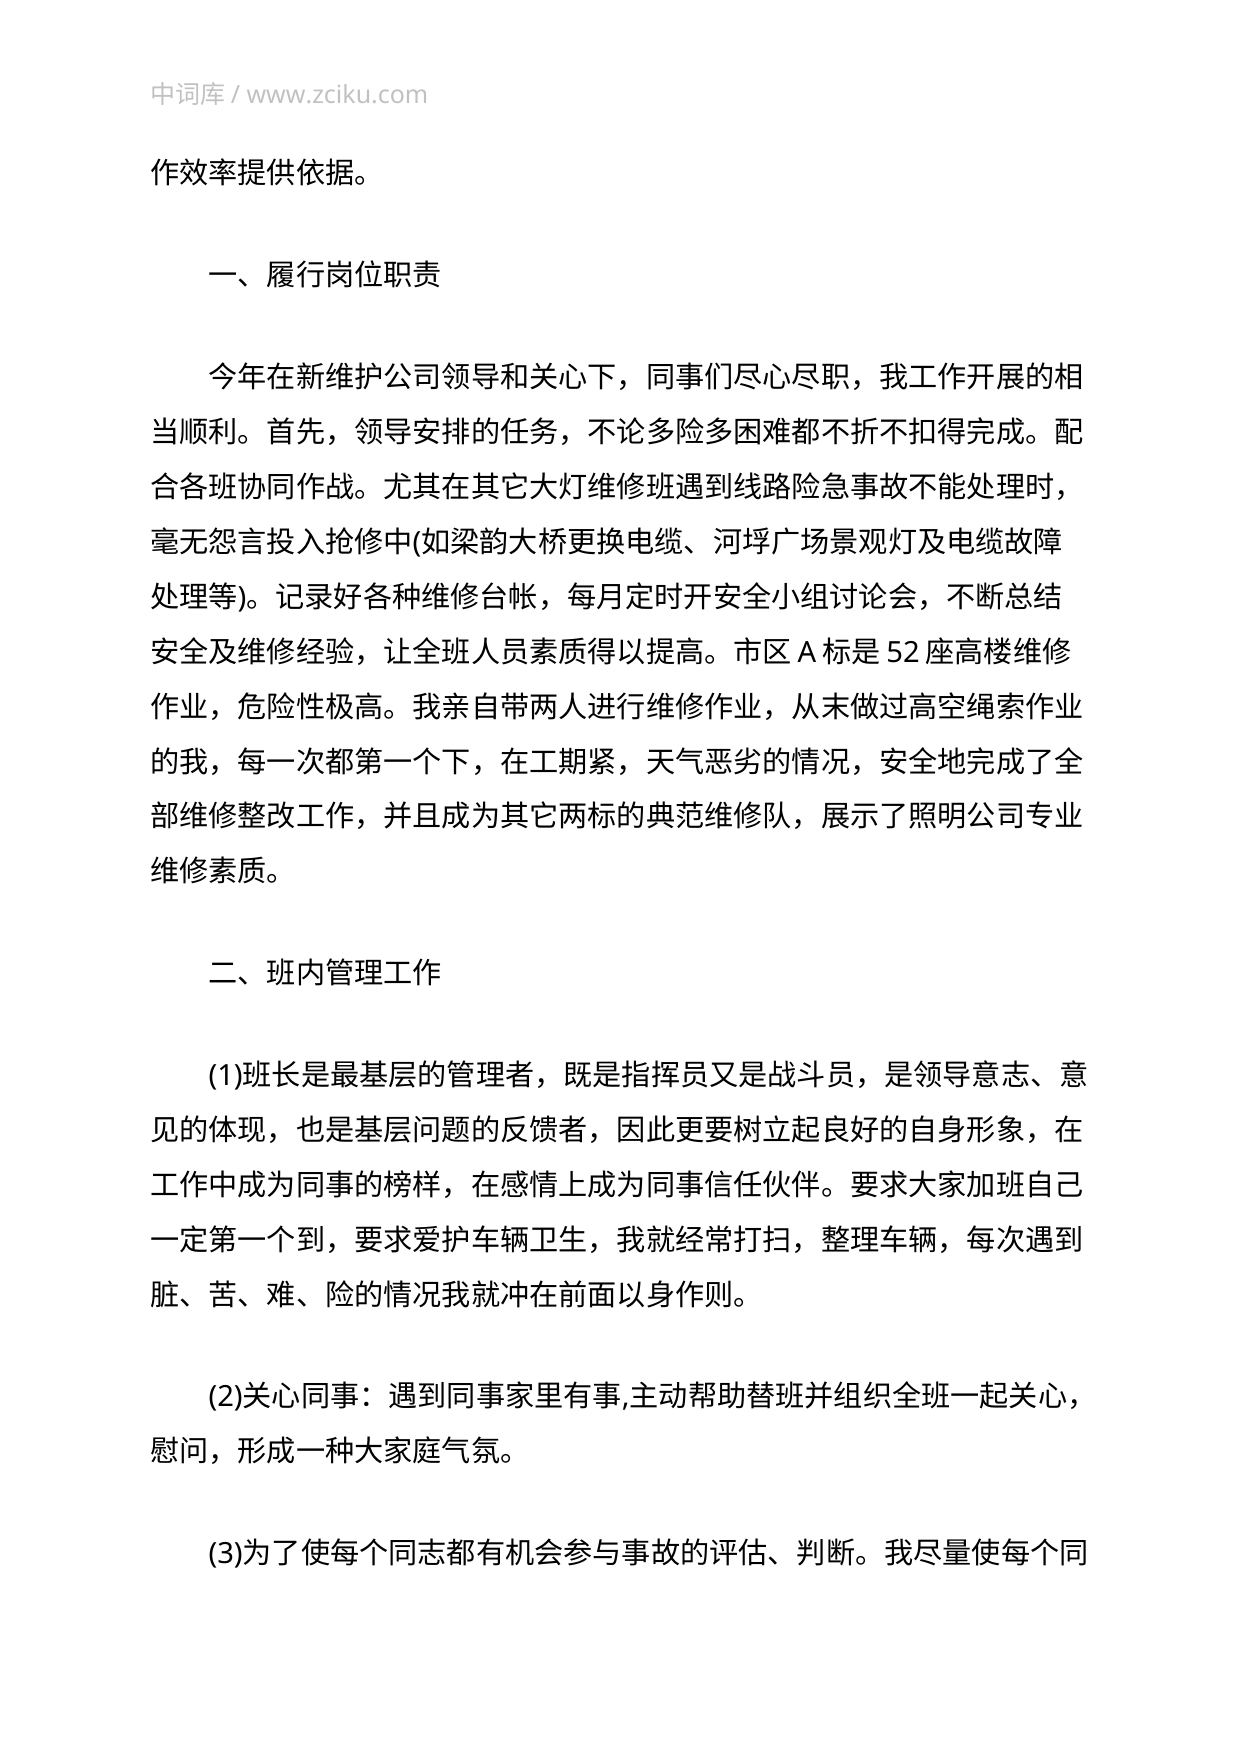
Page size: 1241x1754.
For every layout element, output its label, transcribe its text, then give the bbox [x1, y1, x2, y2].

text (2)关心同事：遇到同事家里有事,主动帮助替班并组织全班一起关心，慰问，形成一种大家庭气氛。 [150, 1373, 1090, 1470]
text 今年在新维护公司领导和关心下，同事们尽心尽职，我工作开展的相当顺利。首先，领导安排的任务，不论多险多困难都不折不扣得完成。配合各班协同作战。尤其在其它大灯维修班遇到线路险急事故不能处理时，毫无怨言投入抢修中(如梁韵大桥更换电缆、河垺广场景观灯及电缆故障处理等)。记录好各种维修台帐，每月定时开安全小组讨论会，不断总结安全及维修经验，让全班人员素质得以提高。市区A标是52座高楼维修作业，危险性极高。我亲自带两人进行维修作业，从末做过高空绳索作业的我，每一次都第一个下，在工期紧，天气恶劣的情况，安全地完成了全部维修整改工作，并且成为其它两标的典范维修队，展示了照明公司专业维修素质。 [150, 353, 1090, 890]
text 二、班内管理工作 [150, 950, 1090, 992]
text (1)班长是最基层的管理者，既是指挥员又是战斗员，是领导意志、意见的体现，也是基层问题的反馈者，因此更要树立起良好的自身形象，在工作中成为同事的榜样，在感情上成为同事信任伙伴。要求大家加班自己一定第一个到，要求爱护车辆卫生，我就经常打扫，整理车辆，每次遇到脏、苦、难、险的情况我就冲在前面以身作则。 [150, 1051, 1090, 1313]
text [150, 1530, 1090, 1572]
text 一、履行岗位职责 [150, 252, 1090, 294]
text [150, 150, 1090, 192]
